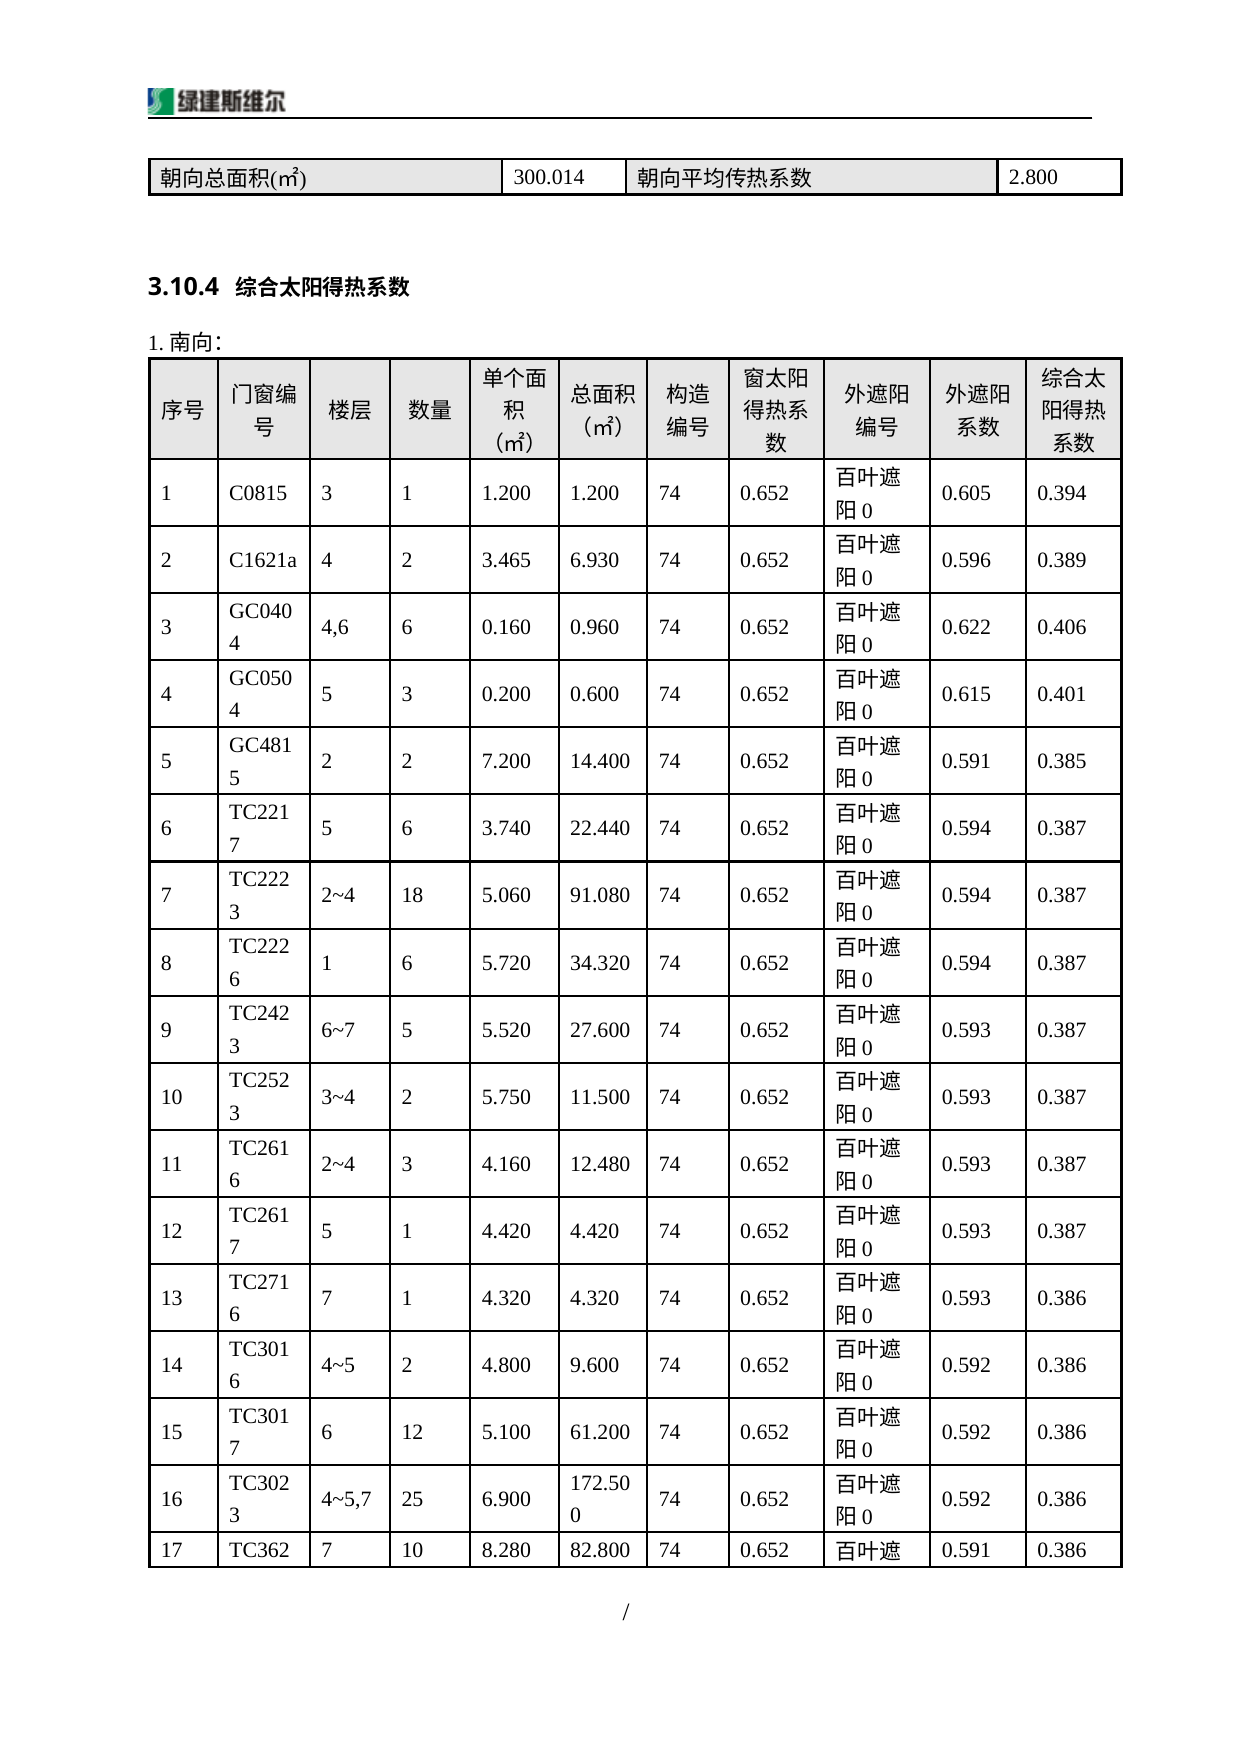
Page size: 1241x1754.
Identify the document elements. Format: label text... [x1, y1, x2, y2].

table_cell 9 [151, 997, 217, 1062]
table_header 窗太阳得热系数 [730, 360, 823, 458]
table_cell 5.520 [471, 997, 558, 1062]
table_header 楼层 [311, 360, 389, 458]
table_cell 61.200 [560, 1399, 646, 1464]
table_cell 0.652 [730, 661, 823, 726]
table_cell 14 [151, 1332, 217, 1397]
table_cell GC0504 [219, 661, 309, 726]
table_cell 2 [311, 728, 389, 793]
table_cell 5 [311, 795, 389, 860]
table_cell 91.080 [560, 863, 646, 927]
table_cell 74 [648, 661, 728, 726]
table_cell 4,6 [311, 594, 389, 659]
table_header 数量 [391, 360, 469, 458]
table_cell 1.200 [560, 460, 646, 525]
table_cell 0.591 [931, 728, 1025, 793]
table_cell GC4815 [219, 728, 309, 793]
table_cell 0.960 [560, 594, 646, 659]
table_cell 0.652 [730, 1265, 823, 1330]
table_cell 11.500 [560, 1064, 646, 1129]
table_cell 4.320 [471, 1265, 558, 1330]
table_cell 0.389 [1027, 527, 1120, 592]
table_cell 0.200 [471, 661, 558, 726]
table_cell 74 [648, 1198, 728, 1263]
table_cell 300.014 [503, 160, 625, 193]
table_cell 0.592 [931, 1466, 1025, 1531]
table_cell 74 [648, 1533, 728, 1566]
table_cell 百叶遮阳0 [825, 1399, 929, 1464]
table_cell 5.720 [471, 930, 558, 994]
table_cell TC2616 [219, 1131, 309, 1196]
table_header 门窗编号 [219, 360, 309, 458]
table_cell 8 [151, 930, 217, 994]
table_cell TC2523 [219, 1064, 309, 1129]
table_cell 0.594 [931, 863, 1025, 927]
table_cell 3.465 [471, 527, 558, 592]
table_cell 0.592 [931, 1332, 1025, 1397]
table_cell 9.600 [560, 1332, 646, 1397]
table_cell 4~5,7 [311, 1466, 389, 1531]
table_cell 11 [151, 1131, 217, 1196]
table_cell 6 [391, 930, 469, 994]
table_cell 34.320 [560, 930, 646, 994]
table_cell 0.652 [730, 527, 823, 592]
table_cell C1621a [219, 527, 309, 592]
subtitle 综合太阳得热系数 [148, 253, 1092, 318]
table_cell TC3623 [219, 1533, 309, 1566]
table_cell 6 [311, 1399, 389, 1464]
table_cell 22.440 [560, 795, 646, 860]
table_cell 0.652 [730, 1533, 823, 1566]
table_cell 0.600 [560, 661, 646, 726]
table_cell 0.652 [730, 997, 823, 1062]
table_cell 百叶遮阳0 [825, 1332, 929, 1397]
table_cell 百叶遮阳0 [825, 997, 929, 1062]
table_cell 74 [648, 997, 728, 1062]
table_cell 4.420 [471, 1198, 558, 1263]
table_cell 百叶遮阳0 [825, 728, 929, 793]
table_cell 0.406 [1027, 594, 1120, 659]
table_cell 1 [151, 460, 217, 525]
table_cell 百叶遮阳0 [825, 863, 929, 927]
table_cell 百叶遮阳0 [825, 661, 929, 726]
table_cell TC3016 [219, 1332, 309, 1397]
table_cell 7 [311, 1265, 389, 1330]
table_cell 0.387 [1027, 930, 1120, 994]
table_cell TC3017 [219, 1399, 309, 1464]
table_cell 4 [311, 527, 389, 592]
table_cell 5 [311, 661, 389, 726]
table_cell 朝向平均传热系数 [627, 160, 996, 193]
table_cell 25 [391, 1466, 469, 1531]
table_cell 10 [391, 1533, 469, 1566]
table_cell 0.401 [1027, 661, 1120, 726]
table_cell 0.596 [931, 527, 1025, 592]
table_cell 2 [151, 527, 217, 592]
table_cell 13 [151, 1265, 217, 1330]
table_cell 14.400 [560, 728, 646, 793]
table_cell 6 [151, 795, 217, 860]
table_cell 0.652 [730, 1198, 823, 1263]
table_cell 5.750 [471, 1064, 558, 1129]
table_cell 0.594 [931, 795, 1025, 860]
table_cell 百叶遮阳0 [825, 460, 929, 525]
table_cell C0815 [219, 460, 309, 525]
table_cell 朝向总面积(㎡) [151, 160, 501, 193]
table_cell 0.652 [730, 1131, 823, 1196]
table_cell 0.591 [931, 1533, 1025, 1566]
table_cell 0.387 [1027, 795, 1120, 860]
table_cell 74 [648, 1064, 728, 1129]
table_cell 18 [391, 863, 469, 927]
table_cell 0.386 [1027, 1332, 1120, 1397]
table_cell 0.594 [931, 930, 1025, 994]
table_cell 0.652 [730, 594, 823, 659]
table_cell 4~5 [311, 1332, 389, 1397]
table_cell 0.387 [1027, 863, 1120, 927]
table_cell 4.800 [471, 1332, 558, 1397]
table_cell 0.386 [1027, 1265, 1120, 1330]
table_cell 0.394 [1027, 460, 1120, 525]
table_cell 百叶遮阳0 [825, 1131, 929, 1196]
table_cell 4.320 [560, 1265, 646, 1330]
table_cell 17 [151, 1533, 217, 1566]
table_cell 74 [648, 1399, 728, 1464]
table_cell 0.386 [1027, 1533, 1120, 1566]
table_cell TC2716 [219, 1265, 309, 1330]
table_cell 2 [391, 1332, 469, 1397]
table_cell 12.480 [560, 1131, 646, 1196]
table_cell 4.420 [560, 1198, 646, 1263]
text 1. 南向： [148, 325, 1092, 357]
table_cell TC3023 [219, 1466, 309, 1531]
table_cell 6~7 [311, 997, 389, 1062]
table_cell 74 [648, 1332, 728, 1397]
table_cell 0.652 [730, 795, 823, 860]
table_cell 0.387 [1027, 1198, 1120, 1263]
table_cell 5.100 [471, 1399, 558, 1464]
table_cell 0.652 [730, 863, 823, 927]
table_cell 5.060 [471, 863, 558, 927]
table_cell 6 [391, 594, 469, 659]
table_cell 0.386 [1027, 1399, 1120, 1464]
table_cell 74 [648, 795, 728, 860]
table_cell 2~4 [311, 863, 389, 927]
table_cell 0.593 [931, 1131, 1025, 1196]
table_cell 8.280 [471, 1533, 558, 1566]
table_cell 0.652 [730, 930, 823, 994]
table_cell 0.652 [730, 1332, 823, 1397]
table_cell 0.605 [931, 460, 1025, 525]
table_cell TC2226 [219, 930, 309, 994]
table_cell 百叶遮阳0 [825, 1533, 929, 1566]
table_cell 27.600 [560, 997, 646, 1062]
table_cell 0.652 [730, 1399, 823, 1464]
table_cell TC2217 [219, 795, 309, 860]
table_header 外遮阳编号 [825, 360, 929, 458]
table_cell 4.160 [471, 1131, 558, 1196]
table_cell 74 [648, 527, 728, 592]
table_cell 百叶遮阳0 [825, 527, 929, 592]
table_cell 0.593 [931, 1198, 1025, 1263]
table_cell 16 [151, 1466, 217, 1531]
table_cell 百叶遮阳0 [825, 594, 929, 659]
table_cell 12 [391, 1399, 469, 1464]
table_cell 12 [151, 1198, 217, 1263]
table_cell 82.800 [560, 1533, 646, 1566]
table_cell 3 [391, 1131, 469, 1196]
table_cell 0.652 [730, 1064, 823, 1129]
table_cell 3 [391, 661, 469, 726]
table_cell 5 [151, 728, 217, 793]
table_cell 0.622 [931, 594, 1025, 659]
table_cell 5 [391, 997, 469, 1062]
table_cell 1.200 [471, 460, 558, 525]
table_header 综合太阳得热系数 [1027, 360, 1120, 458]
table_cell 7 [311, 1533, 389, 1566]
table_cell 6.930 [560, 527, 646, 592]
picture [147, 88, 289, 115]
table_cell 74 [648, 1466, 728, 1531]
table_cell 百叶遮阳0 [825, 1265, 929, 1330]
table_cell 2 [391, 728, 469, 793]
table_cell GC0404 [219, 594, 309, 659]
table_cell 1 [391, 1198, 469, 1263]
table_cell 3~4 [311, 1064, 389, 1129]
table_cell 0.652 [730, 1466, 823, 1531]
table_cell TC2617 [219, 1198, 309, 1263]
table_cell 0.387 [1027, 1064, 1120, 1129]
table_cell 1 [391, 1265, 469, 1330]
table_cell 百叶遮阳0 [825, 930, 929, 994]
table_header 外遮阳系数 [931, 360, 1025, 458]
table_cell 4 [151, 661, 217, 726]
table_cell 6 [391, 795, 469, 860]
table_cell 0.593 [931, 997, 1025, 1062]
table_cell 15 [151, 1399, 217, 1464]
table_header 单个面积（㎡） [471, 360, 558, 458]
table_cell 74 [648, 863, 728, 927]
table_cell 3 [311, 460, 389, 525]
table_cell TC2223 [219, 863, 309, 927]
table_cell 0.615 [931, 661, 1025, 726]
table_cell 百叶遮阳0 [825, 1198, 929, 1263]
table_cell 74 [648, 1265, 728, 1330]
table_cell 0.652 [730, 728, 823, 793]
table_cell 1 [391, 460, 469, 525]
table_cell 7.200 [471, 728, 558, 793]
table_cell 5 [311, 1198, 389, 1263]
table_cell 0.387 [1027, 1131, 1120, 1196]
table_cell 172.500 [560, 1466, 646, 1531]
table_cell 2 [391, 1064, 469, 1129]
table_cell 1 [311, 930, 389, 994]
table_cell 6.900 [471, 1466, 558, 1531]
table_cell 0.592 [931, 1399, 1025, 1464]
table_cell 0.160 [471, 594, 558, 659]
table_cell 百叶遮阳0 [825, 1466, 929, 1531]
table_cell 3.740 [471, 795, 558, 860]
table_cell TC2423 [219, 997, 309, 1062]
table_header 构造编号 [648, 360, 728, 458]
table_cell 2 [391, 527, 469, 592]
table_cell 10 [151, 1064, 217, 1129]
table_cell 74 [648, 460, 728, 525]
table_cell 百叶遮阳0 [825, 795, 929, 860]
table_cell 7 [151, 863, 217, 927]
table_cell 3 [151, 594, 217, 659]
table_header 序号 [151, 360, 217, 458]
table_cell 0.652 [730, 460, 823, 525]
table_cell 0.593 [931, 1265, 1025, 1330]
table_cell 0.387 [1027, 997, 1120, 1062]
table_cell 74 [648, 1131, 728, 1196]
table_cell 0.386 [1027, 1466, 1120, 1531]
table_cell 74 [648, 594, 728, 659]
table_cell 2~4 [311, 1131, 389, 1196]
table_cell 0.385 [1027, 728, 1120, 793]
table_cell 0.593 [931, 1064, 1025, 1129]
table_header 总面积（㎡） [560, 360, 646, 458]
table_cell 74 [648, 930, 728, 994]
table_cell 2.800 [999, 160, 1120, 193]
table_cell 百叶遮阳0 [825, 1064, 929, 1129]
table_cell 74 [648, 728, 728, 793]
